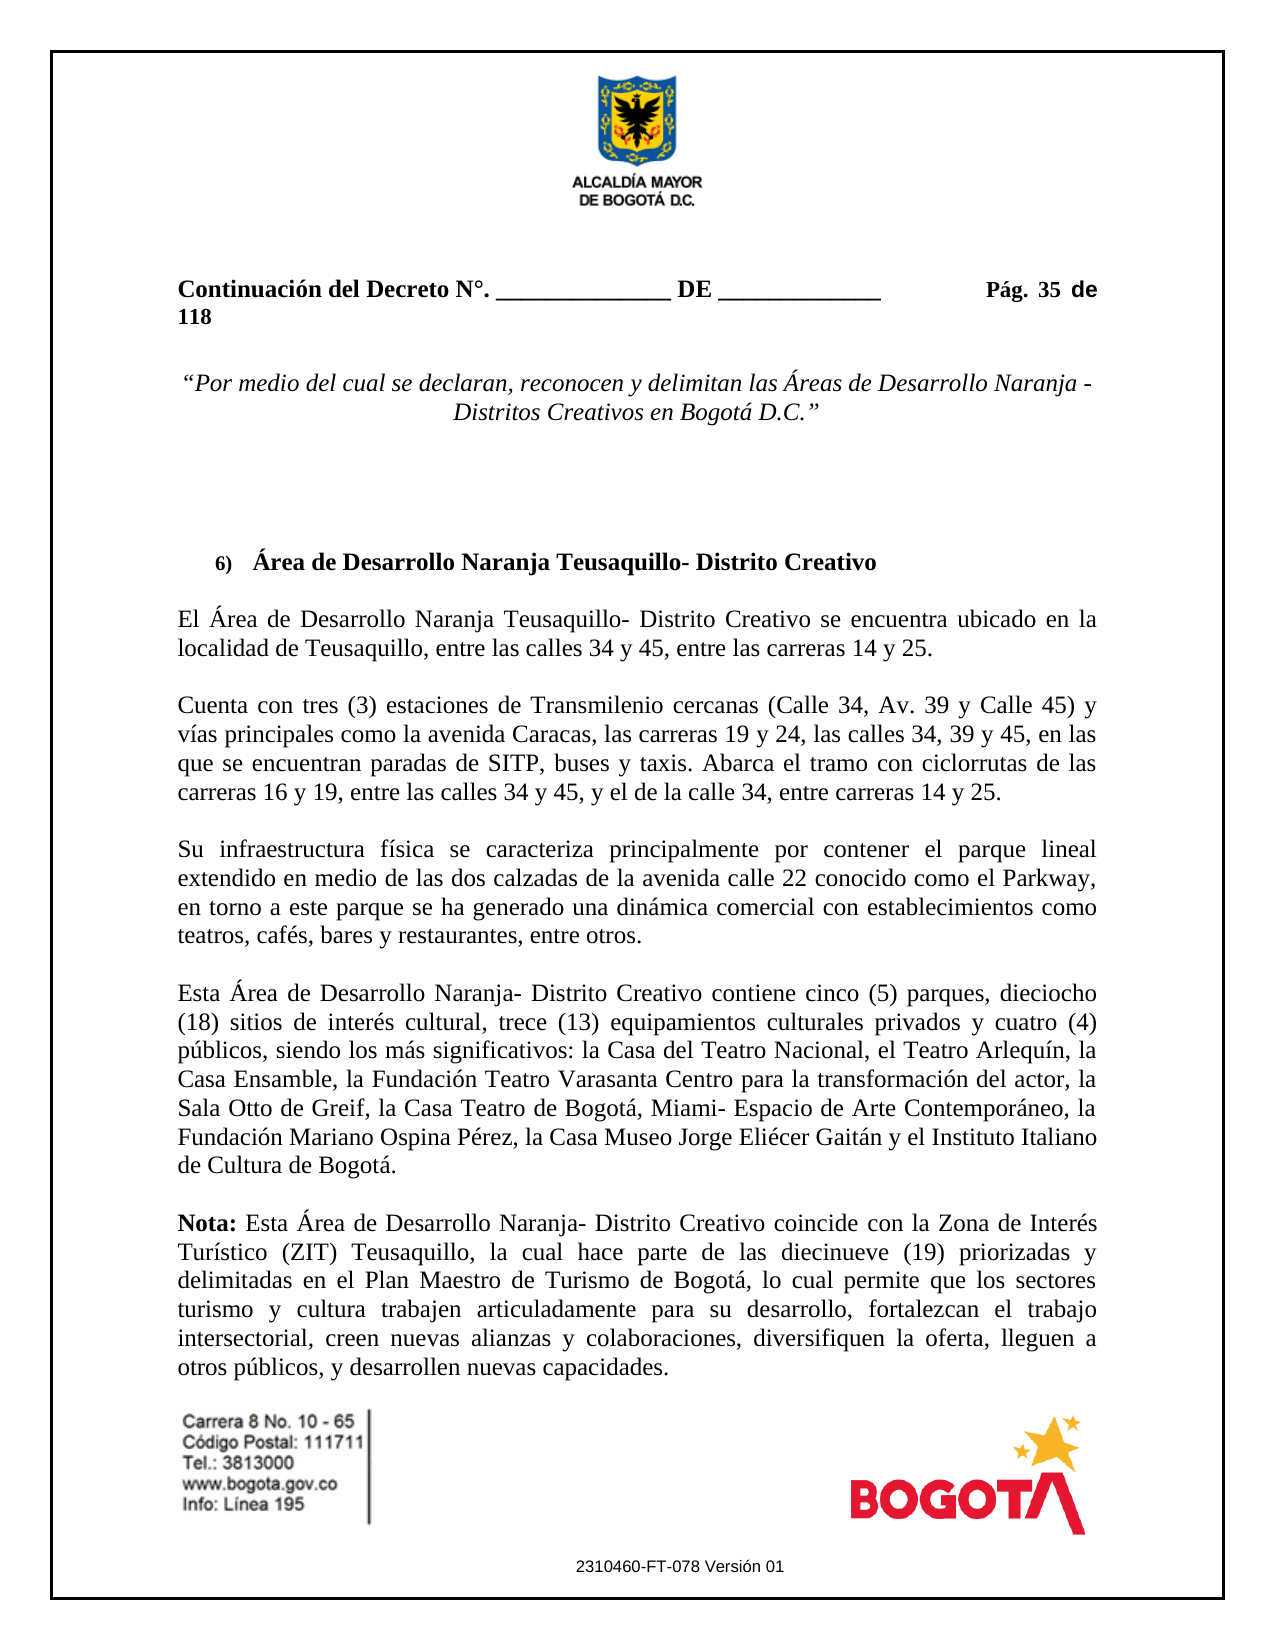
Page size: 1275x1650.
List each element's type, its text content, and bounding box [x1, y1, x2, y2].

picture [563, 65, 712, 217]
text El Área de Desarrollo Naranja Teusaquillo- Distrito Creativo se encuentra ubicado en la localidad de Teusaquillo, entre las calles 34 y 45, entre las carreras 14 y 25. [177, 604, 1098, 662]
text Cuenta con tres (3) estaciones de Transmilenio cercanas (Calle 34, Av. 39 y Calle 45) y vías principales como la avenida Caracas, las carreras 19 y 24, las calles 34, 39 y 45, en las que se encuentran paradas de SITP, buses y taxis. Abarca el tramo con ciclorrutas de las carreras 16 y 19, entre las calles 34 y 45, y el de la calle 34, entre carreras 14 y 25. [177, 691, 1098, 806]
picture [177, 1403, 378, 1538]
text Nota: Esta Área de Desarrollo Naranja- Distrito Creativo coincide con la Zona de Interés Turístico (ZIT) Teusaquillo, la cual hace parte de las diecinueve (19) priorizadas y delimitadas en el Plan Maestro de Turismo de Bogotá, lo cual permite que los sectores turismo y cultura trabajen articuladamente para su desarrollo, fortalezcan el trabajo intersectorial, creen nuevas alianzas y colaboraciones, diversifiquen la oferta, lleguen a otros públicos, y desarrollen nuevas capacidades. [177, 1208, 1098, 1381]
text Esta Área de Desarrollo Naranja- Distrito Creativo contiene cinco (5) parques, dieciocho (18) sitios de interés cultural, trece (13) equipamientos culturales privados y cuatro (4) públicos, siendo los más significativos: la Casa del Teatro Nacional, el Teatro Arlequín, la Casa Ensamble, la Fundación Teatro Varasanta Centro para la transformación del actor, la Sala Otto de Greif, la Casa Teatro de Bogotá, Miami- Espacio de Arte Contemporáneo, la Fundación Mariano Ospina Pérez, la Casa Museo Jorge Eliécer Gaitán y el Instituto Italiano de Cultura de Bogotá. [177, 978, 1098, 1179]
list Área de Desarrollo Naranja Teusaquillo- Distrito Creativo [215, 547, 1098, 576]
picture [832, 1411, 1117, 1554]
text Su infraestructura física se caracteriza principalmente por contener el parque lineal extendido en medio de las dos calzadas de la avenida calle 22 conocido como el Parkway, en torno a este parque se ha generado una dinámica comercial con establecimientos como teatros, cafés, bares y restaurantes, entre otros. [177, 834, 1098, 949]
